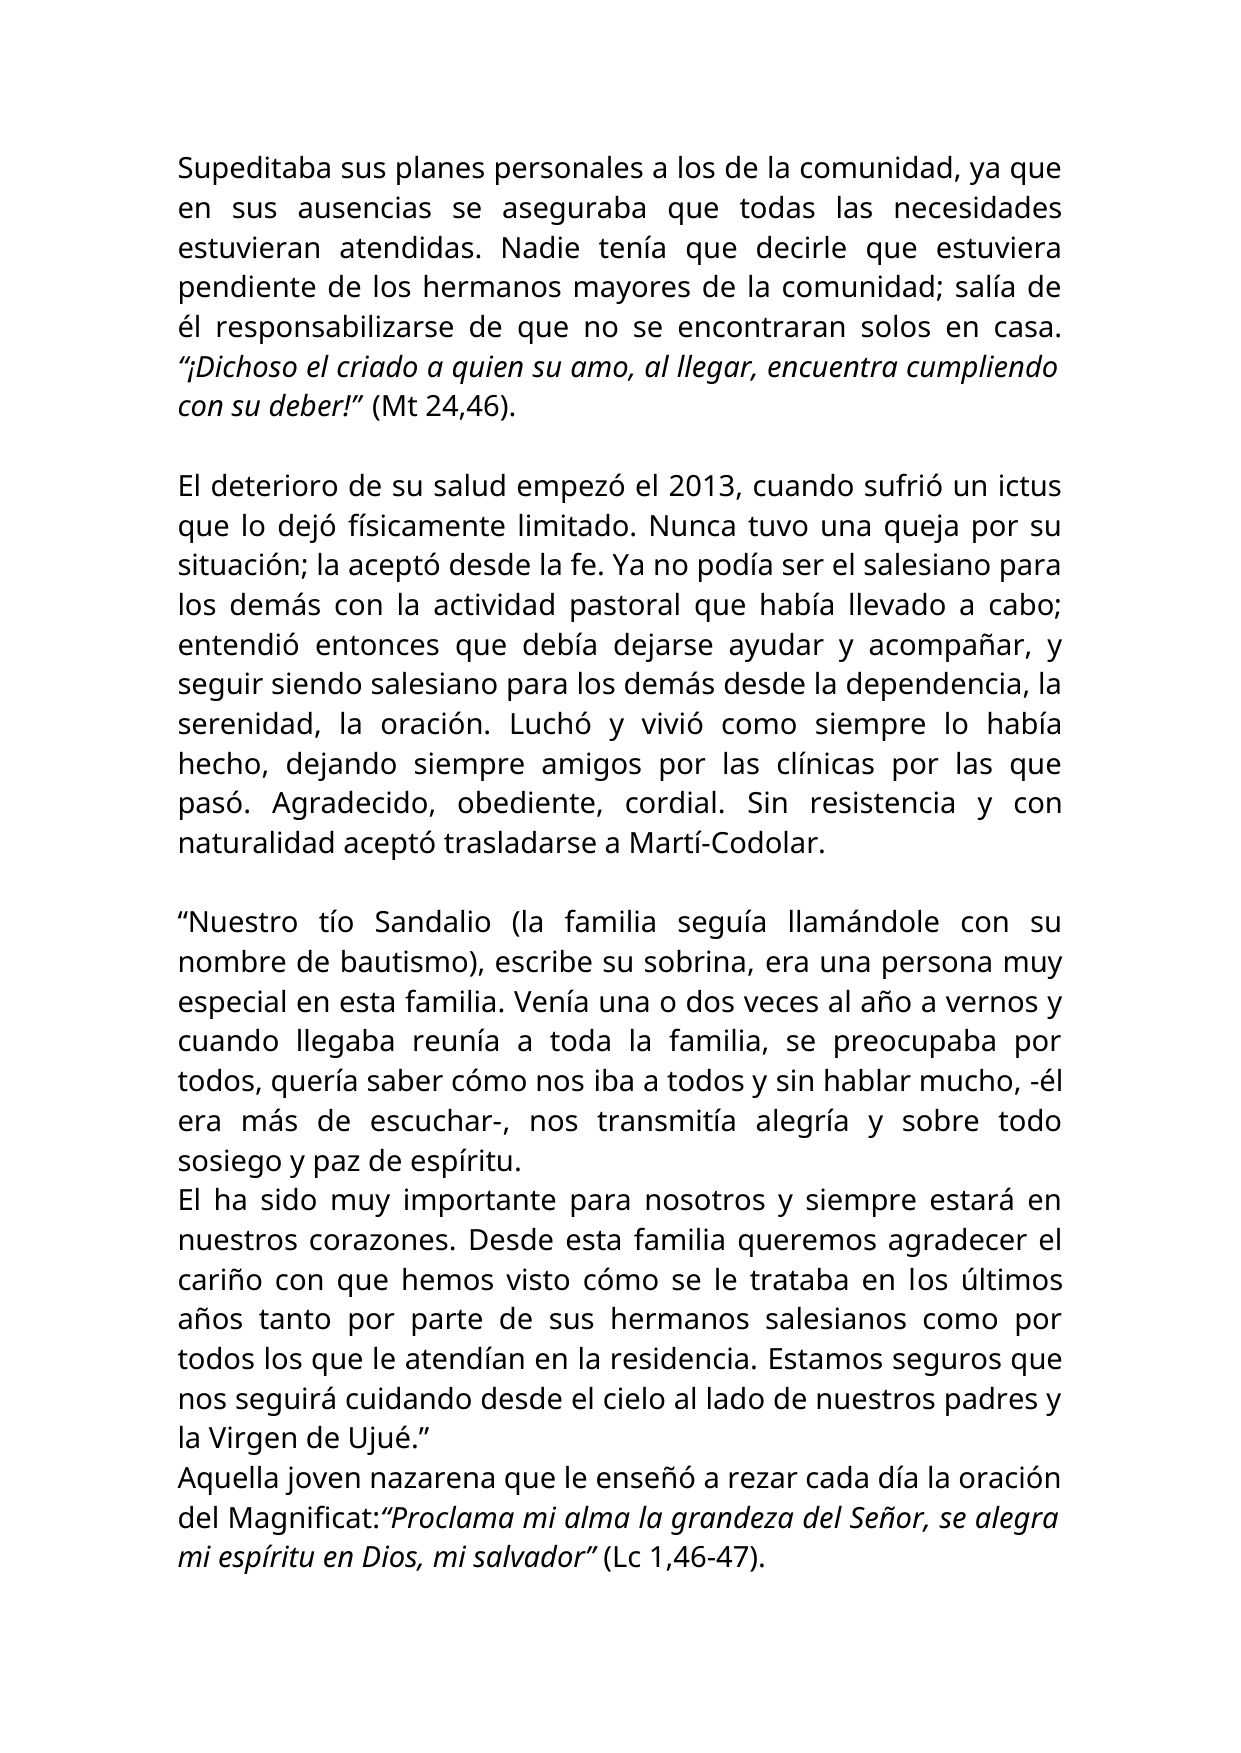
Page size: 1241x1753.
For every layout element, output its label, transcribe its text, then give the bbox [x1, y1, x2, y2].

text Supeditaba sus planes personales a los de la comunidad, ya que en sus ausencias se aseguraba que todas las necesidades estuvieran atendidas. Nadie tenía que decirle que estuviera pendiente de los hermanos mayores de la comunidad; salía de él responsabilizarse de que no se encontraran solos en casa. “¡Dichoso el criado a quien su amo, al llegar, encuentra cumpliendo con su deber!” (Mt 24,46). [177, 148, 1063, 425]
text Aquella joven nazarena que le enseñó a rezar cada día la oración del Magnificat:“Proclama mi alma la grandeza del Señor, se alegra mi espíritu en Dios, mi salvador” (Lc 1,46-47). [177, 1457, 1063, 1576]
text El deterioro de su salud empezó el 2013, cuando sufrió un ictus que lo dejó físicamente limitado. Nunca tuvo una queja por su situación; la aceptó desde la fe. Ya no podía ser el salesiano para los demás con la actividad pastoral que había llevado a cabo; entendió entonces que debía dejarse ayudar y acompañar, y seguir siendo salesiano para los demás desde la dependencia, la serenidad, la oración. Luchó y vivió como siempre lo había hecho, dejando siempre amigos por las clínicas por las que pasó. Agradecido, obediente, cordial. Sin resistencia y con naturalidad aceptó trasladarse a Martí-Codolar. [177, 465, 1063, 862]
text “Nuestro tío Sandalio (la familia seguía llamándole con su nombre de bautismo), escribe su sobrina, era una persona muy especial en esta familia. Venía una o dos veces al año a vernos y cuando llegaba reunía a toda la familia, se preocupaba por todos, quería saber cómo nos iba a todos y sin hablar mucho, -él era más de escuchar-, nos transmitía alegría y sobre todo sosiego y paz de espíritu. [177, 902, 1063, 1179]
text El ha sido muy importante para nosotros y siempre estará en nuestros corazones. Desde esta familia queremos agradecer el cariño con que hemos visto cómo se le trataba en los últimos años tanto por parte de sus hermanos salesianos como por todos los que le atendían en la residencia. Estamos seguros que nos seguirá cuidando desde el cielo al lado de nuestros padres y la Virgen de Ujué.” [177, 1179, 1063, 1457]
